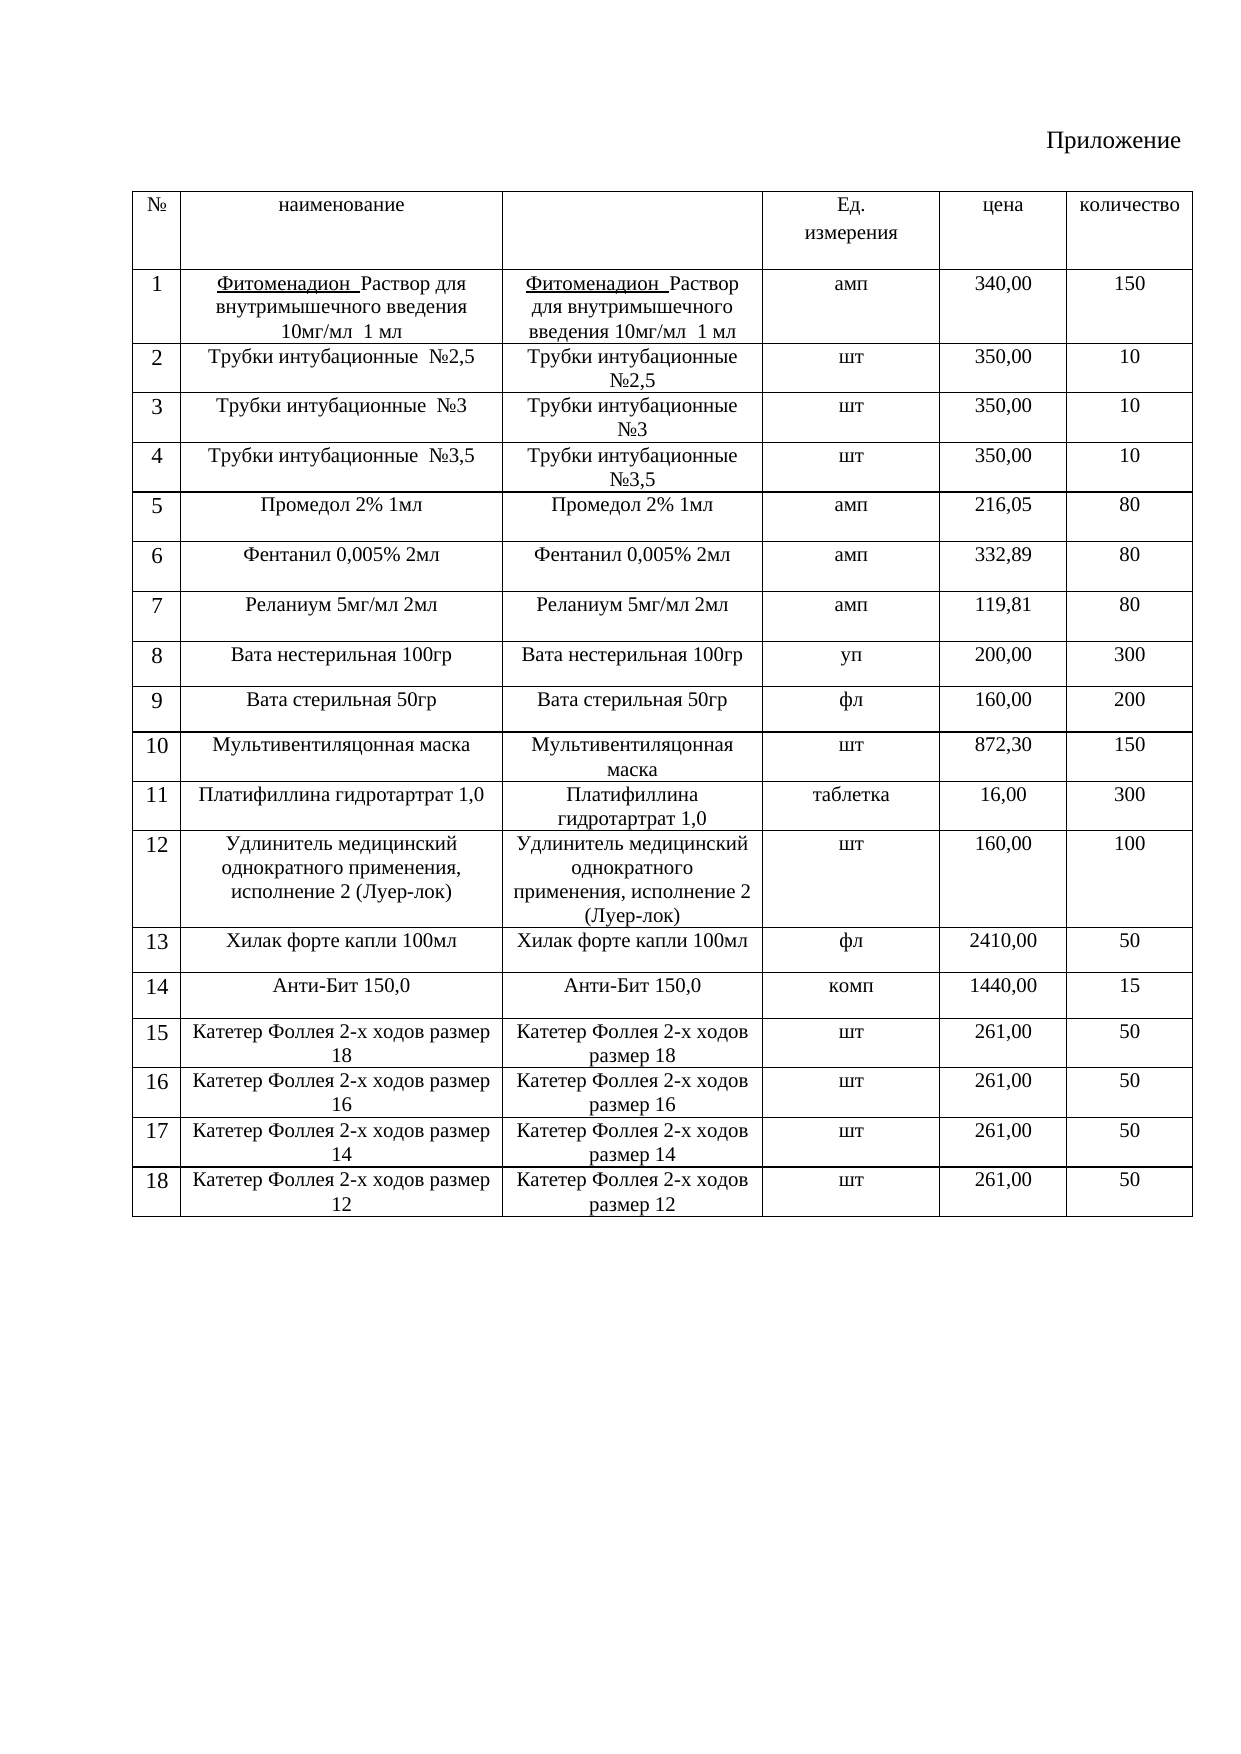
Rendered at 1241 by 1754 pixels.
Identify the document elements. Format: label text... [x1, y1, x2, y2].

table_cell 160,00 [940, 831, 1066, 927]
table_cell 50 [1067, 1168, 1192, 1216]
table_header наименование [181, 192, 502, 269]
table_cell шт [763, 393, 939, 442]
table_cell Анти-Бит 150,0 [503, 973, 762, 1018]
table_cell 5 [133, 493, 180, 541]
table_cell шт [763, 344, 939, 392]
table_cell 10 [133, 733, 180, 781]
table_cell Мультивентиляцонная маска [181, 733, 502, 781]
table_cell Трубки интубационные №3 [503, 393, 762, 442]
table_cell Катетер Фоллея 2-х ходов размер 16 [181, 1068, 502, 1117]
table_cell 16 [133, 1068, 180, 1117]
table_cell шт [763, 1168, 939, 1216]
table_cell Анти-Бит 150,0 [181, 973, 502, 1018]
table_cell Удлинитель медицинский однократного применения, исполнение 2 (Луер-лок) [181, 831, 502, 927]
table_cell 872,30 [940, 733, 1066, 781]
table_cell Трубки интубационные №3,5 [503, 443, 762, 491]
table_cell 150 [1067, 270, 1192, 343]
table_cell 7 [133, 592, 180, 641]
table_cell 15 [133, 1019, 180, 1067]
table_cell 200,00 [940, 642, 1066, 686]
table_cell 50 [1067, 1068, 1192, 1117]
table_cell 80 [1067, 592, 1192, 641]
table_cell Фитоменадион Раствор для внутримышечного введения 10мг/мл 1 мл [503, 270, 762, 343]
table_header № [133, 192, 180, 269]
table_cell Трубки интубационные №2,5 [503, 344, 762, 392]
table_cell 261,00 [940, 1068, 1066, 1117]
table_cell 15 [1067, 973, 1192, 1018]
table_cell 261,00 [940, 1168, 1066, 1216]
table_cell Промедол 2% 1мл [181, 493, 502, 541]
table_cell Удлинитель медицинский однократного применения, исполнение 2 (Луер-лок) [503, 831, 762, 927]
table_cell Катетер Фоллея 2-х ходов размер 12 [503, 1168, 762, 1216]
table_cell Катетер Фоллея 2-х ходов размер 14 [181, 1118, 502, 1166]
table_cell 300 [1067, 642, 1192, 686]
table_cell Трубки интубационные №3,5 [181, 443, 502, 491]
table_cell Фитоменадион Раствор для внутримышечного введения 10мг/мл 1 мл [181, 270, 502, 343]
table_cell 50 [1067, 1118, 1192, 1166]
table_cell 8 [133, 642, 180, 686]
table_header цена [940, 192, 1066, 269]
table_cell 216,05 [940, 493, 1066, 541]
table_cell 50 [1067, 1019, 1192, 1067]
table_cell 16,00 [940, 782, 1066, 830]
table_cell Вата нестерильная 100гр [181, 642, 502, 686]
table_cell Промедол 2% 1мл [503, 493, 762, 541]
table_cell уп [763, 642, 939, 686]
table_cell Катетер Фоллея 2-х ходов размер 12 [181, 1168, 502, 1216]
table_cell Катетер Фоллея 2-х ходов размер 16 [503, 1068, 762, 1117]
table_cell 17 [133, 1118, 180, 1166]
table_header [503, 192, 762, 269]
table_cell 150 [1067, 733, 1192, 781]
table_cell 200 [1067, 687, 1192, 731]
table_cell Вата нестерильная 100гр [503, 642, 762, 686]
table_cell Вата стерильная 50гр [503, 687, 762, 731]
table_cell Платифиллина гидротартрат 1,0 [503, 782, 762, 830]
table_cell шт [763, 733, 939, 781]
table_cell 160,00 [940, 687, 1066, 731]
table_cell амп [763, 592, 939, 641]
table_cell фл [763, 928, 939, 972]
table_cell 80 [1067, 493, 1192, 541]
table_cell Катетер Фоллея 2-х ходов размер 14 [503, 1118, 762, 1166]
table_cell 340,00 [940, 270, 1066, 343]
table_cell 261,00 [940, 1019, 1066, 1067]
table_cell 50 [1067, 928, 1192, 972]
table_cell шт [763, 1118, 939, 1166]
table_cell 1440,00 [940, 973, 1066, 1018]
table_cell 1 [133, 270, 180, 343]
table_cell амп [763, 493, 939, 541]
table_cell 261,00 [940, 1118, 1066, 1166]
table_cell 119,81 [940, 592, 1066, 641]
table_cell шт [763, 1019, 939, 1067]
table_cell Трубки интубационные №2,5 [181, 344, 502, 392]
table_cell шт [763, 1068, 939, 1117]
table_cell Мультивентиляцонная маска [503, 733, 762, 781]
table_cell 300 [1067, 782, 1192, 830]
table_cell Хилак форте капли 100мл [503, 928, 762, 972]
table_cell 350,00 [940, 443, 1066, 491]
table_cell 12 [133, 831, 180, 927]
table_cell 18 [133, 1168, 180, 1216]
table_cell 13 [133, 928, 180, 972]
table_cell 14 [133, 973, 180, 1018]
table_cell 80 [1067, 542, 1192, 591]
table_cell 10 [1067, 344, 1192, 392]
table_cell амп [763, 542, 939, 591]
table_cell 2 [133, 344, 180, 392]
table_cell шт [763, 443, 939, 491]
table_cell Реланиум 5мг/мл 2мл [181, 592, 502, 641]
table_cell 11 [133, 782, 180, 830]
table_cell Катетер Фоллея 2-х ходов размер 18 [503, 1019, 762, 1067]
table_cell Катетер Фоллея 2-х ходов размер 18 [181, 1019, 502, 1067]
table_header количество [1067, 192, 1192, 269]
table_cell Вата стерильная 50гр [181, 687, 502, 731]
table_cell 350,00 [940, 344, 1066, 392]
table_cell 2410,00 [940, 928, 1066, 972]
table_cell 3 [133, 393, 180, 442]
table_cell 9 [133, 687, 180, 731]
table_cell 332,89 [940, 542, 1066, 591]
table_header Ед. измерения [763, 192, 939, 269]
table_cell таблетка [763, 782, 939, 830]
table_cell 100 [1067, 831, 1192, 927]
table_cell амп [763, 270, 939, 343]
table_cell Фентанил 0,005% 2мл [503, 542, 762, 591]
table_cell 6 [133, 542, 180, 591]
table_cell Хилак форте капли 100мл [181, 928, 502, 972]
table_cell Фентанил 0,005% 2мл [181, 542, 502, 591]
table_cell Платифиллина гидротартрат 1,0 [181, 782, 502, 830]
table_cell 10 [1067, 393, 1192, 442]
text Приложение [59, 125, 1181, 154]
table_cell Реланиум 5мг/мл 2мл [503, 592, 762, 641]
table_cell Трубки интубационные №3 [181, 393, 502, 442]
table_cell комп [763, 973, 939, 1018]
table_cell 10 [1067, 443, 1192, 491]
table_cell фл [763, 687, 939, 731]
table_cell 4 [133, 443, 180, 491]
table_cell 350,00 [940, 393, 1066, 442]
table_cell шт [763, 831, 939, 927]
